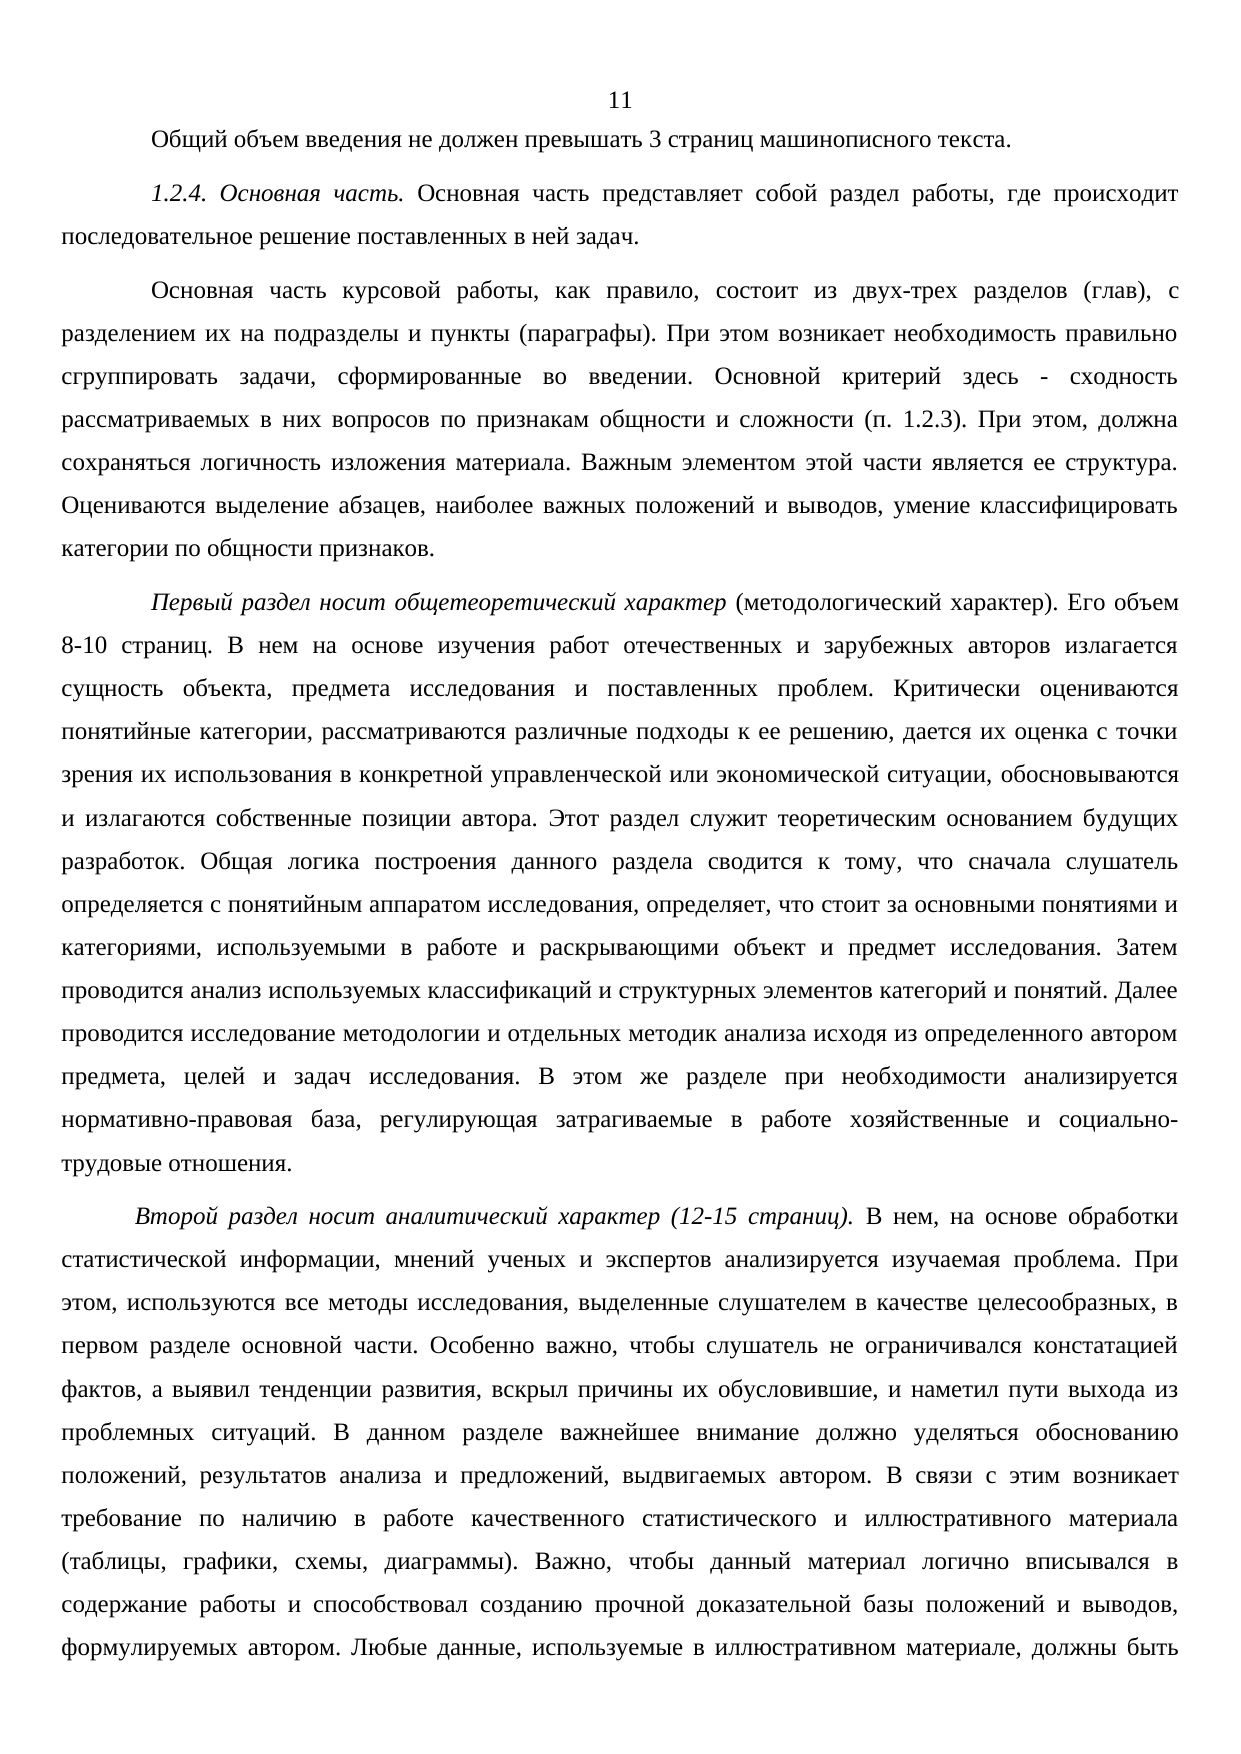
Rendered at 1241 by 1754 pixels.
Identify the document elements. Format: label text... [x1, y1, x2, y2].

text 1.2.4. Основная часть. Основная часть представляет собой раздел работы, где происходит последовательное решение поставленных в ней задач. [61, 178, 1179, 250]
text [61, 1201, 1179, 1661]
text Общий объем введения не должен превышать 3 страниц машинописного текста. [61, 124, 1179, 153]
text Первый раздел носит общетеоретический характер (методологический характер). Его объем 8-10 страниц. В нем на основе изучения работ отечественных и зарубежных авторов излагается сущность объекта, предмета исследования и поставленных проблем. Критически оцениваются понятийные категории, рассматриваются различные подходы к ее решению, дается их оценка с точки зрения их использования в конкретной управленческой или экономической ситуации, обосновываются и излагаются собственные позиции автора. Этот раздел служит теоретическим основанием будущих разработок. Общая логика построения данного раздела сводится к тому, что сначала слушатель определяется с понятийным аппаратом исследования, определяет, что стоит за основными понятиями и категориями, используемыми в работе и раскрывающими объект и предмет исследования. Затем проводится анализ используемых классификаций и структурных элементов категорий и понятий. Далее проводится исследование методологии и отдельных методик анализа исходя из определенного автором предмета, целей и задач исследования. В этом же разделе при необходимости анализируется нормативно-правовая база, регулирующая затрагиваемые в работе хозяйственные и социально-трудовые отношения. [61, 587, 1179, 1176]
text Основная часть курсовой работы, как правило, состоит из двух-трех разделов (глав), с разделением их на подразделы и пункты (параграфы). При этом возникает необходимость правильно сгруппировать задачи, сформированные во введении. Основной критерий здесь - сходность рассматриваемых в них вопросов по признакам общности и сложности (п. 1.2.3). При этом, должна сохраняться логичность изложения материала. Важным элементом этой части является ее структура. Оцениваются выделение абзацев, наиболее важных положений и выводов, умение классифицировать категории по общности признаков. [61, 275, 1179, 562]
